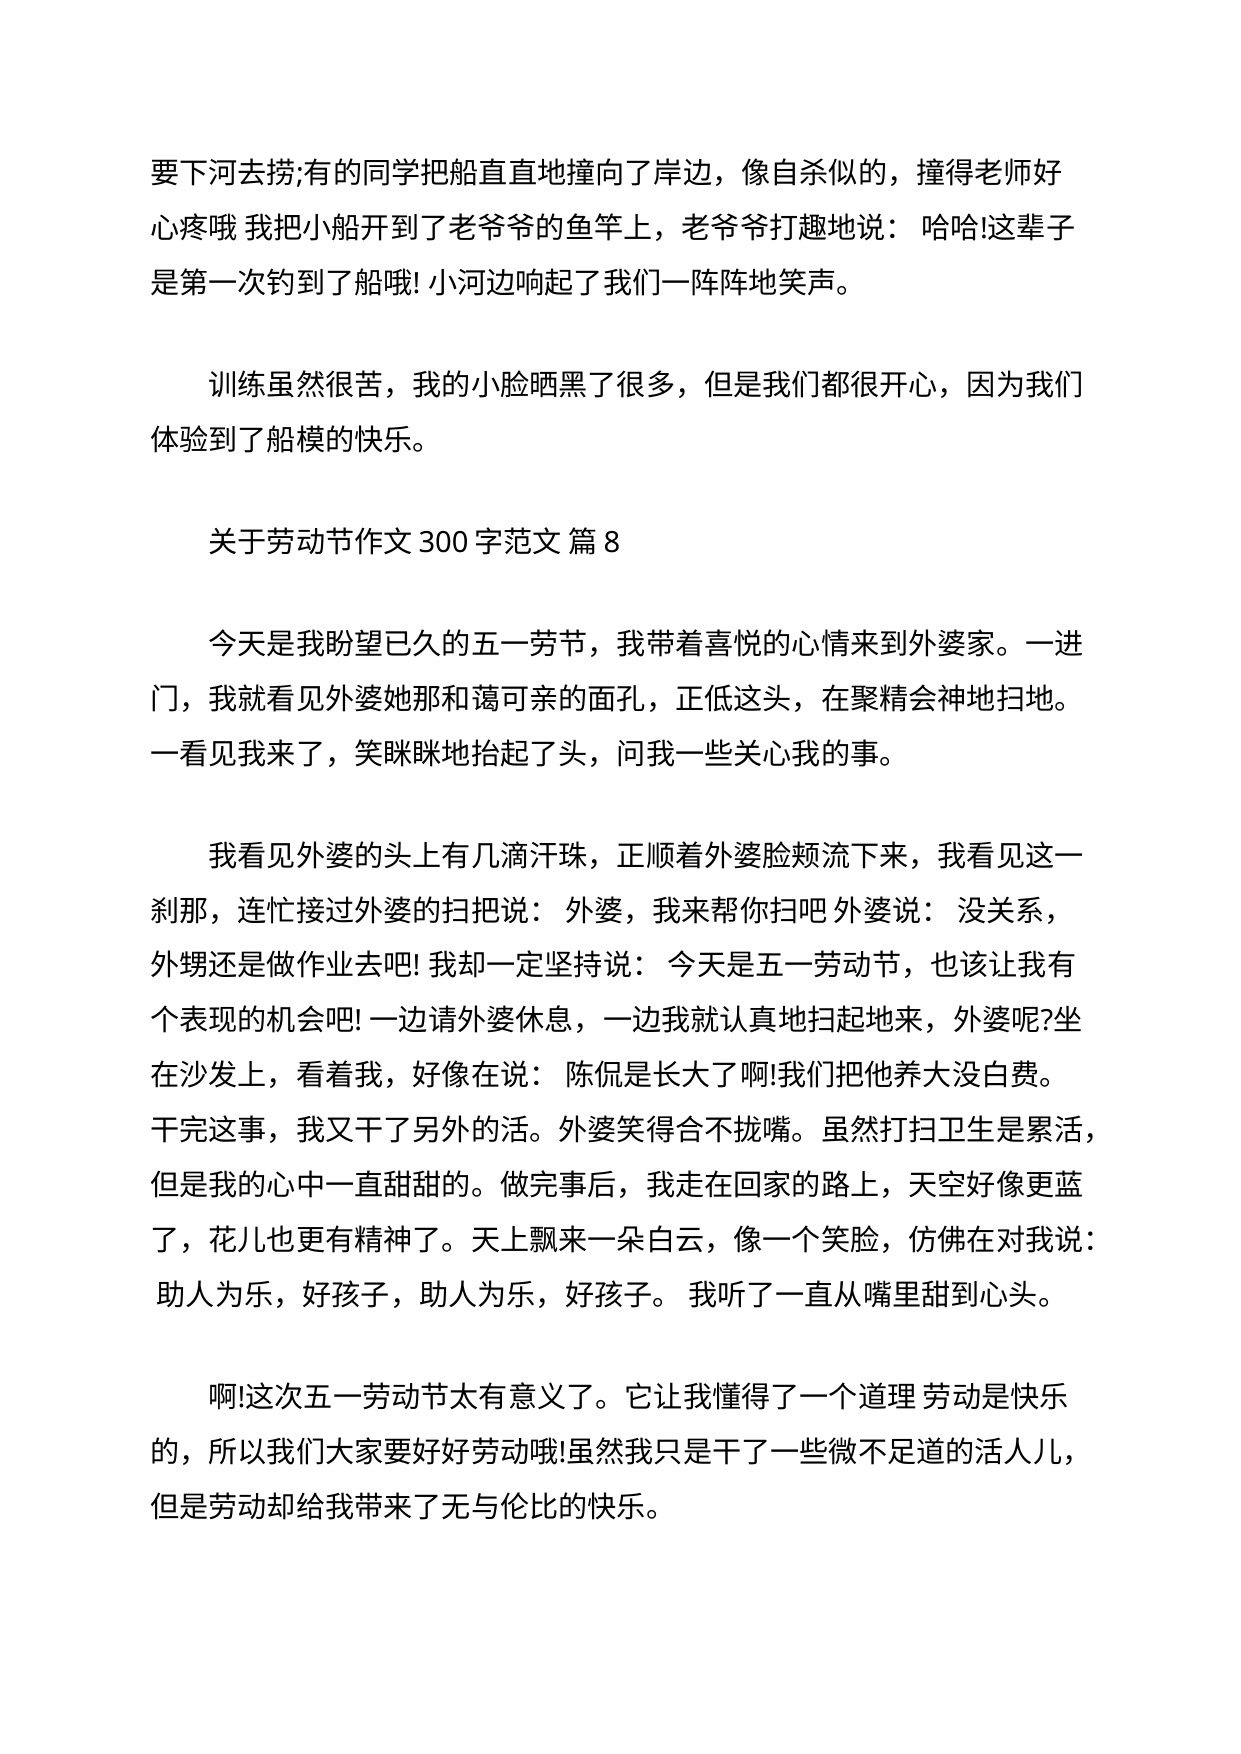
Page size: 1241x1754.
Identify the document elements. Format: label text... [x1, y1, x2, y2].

text 训练虽然很苦，我的小脸晒黑了很多，但是我们都很开心，因为我们体验到了船模的快乐。 [150, 362, 1090, 459]
text 我看见外婆的头上有几滴汗珠，正顺着外婆脸颊流下来，我看见这一刹那，连忙接过外婆的扫把说： 外婆，我来帮你扫吧 外婆说： 没关系，外甥还是做作业去吧! 我却一定坚持说： 今天是五一劳动节，也该让我有个表现的机会吧! 一边请外婆休息，一边我就认真地扫起地来，外婆呢?坐在沙发上，看着我，好像在说： 陈侃是长大了啊!我们把他养大没白费。干完这事，我又干了另外的活。外婆笑得合不拢嘴。虽然打扫卫生是累活，但是我的心中一直甜甜的。做完事后，我走在回家的路上，天空好像更蓝了，花儿也更有精神了。天上飘来一朵白云，像一个笑脸，仿佛在对我说： 助人为乐，好孩子，助人为乐，好孩子。 我听了一直从嘴里甜到心头。 [150, 832, 1090, 1314]
text 今天是我盼望已久的五一劳节，我带着喜悦的心情来到外婆家。一进门，我就看见外婆她那和蔼可亲的面孔，正低这头，在聚精会神地扫地。一看见我来了，笑眯眯地抬起了头，问我一些关心我的事。 [150, 621, 1090, 773]
text 啊!这次五一劳动节太有意义了。它让我懂得了一个道理 劳动是快乐的，所以我们大家要好好劳动哦!虽然我只是干了一些微不足道的活人儿，但是劳动却给我带来了无与伦比的快乐。 [150, 1373, 1090, 1526]
text 关于劳动节作文300字范文 篇8 [150, 519, 1090, 561]
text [150, 150, 1090, 302]
